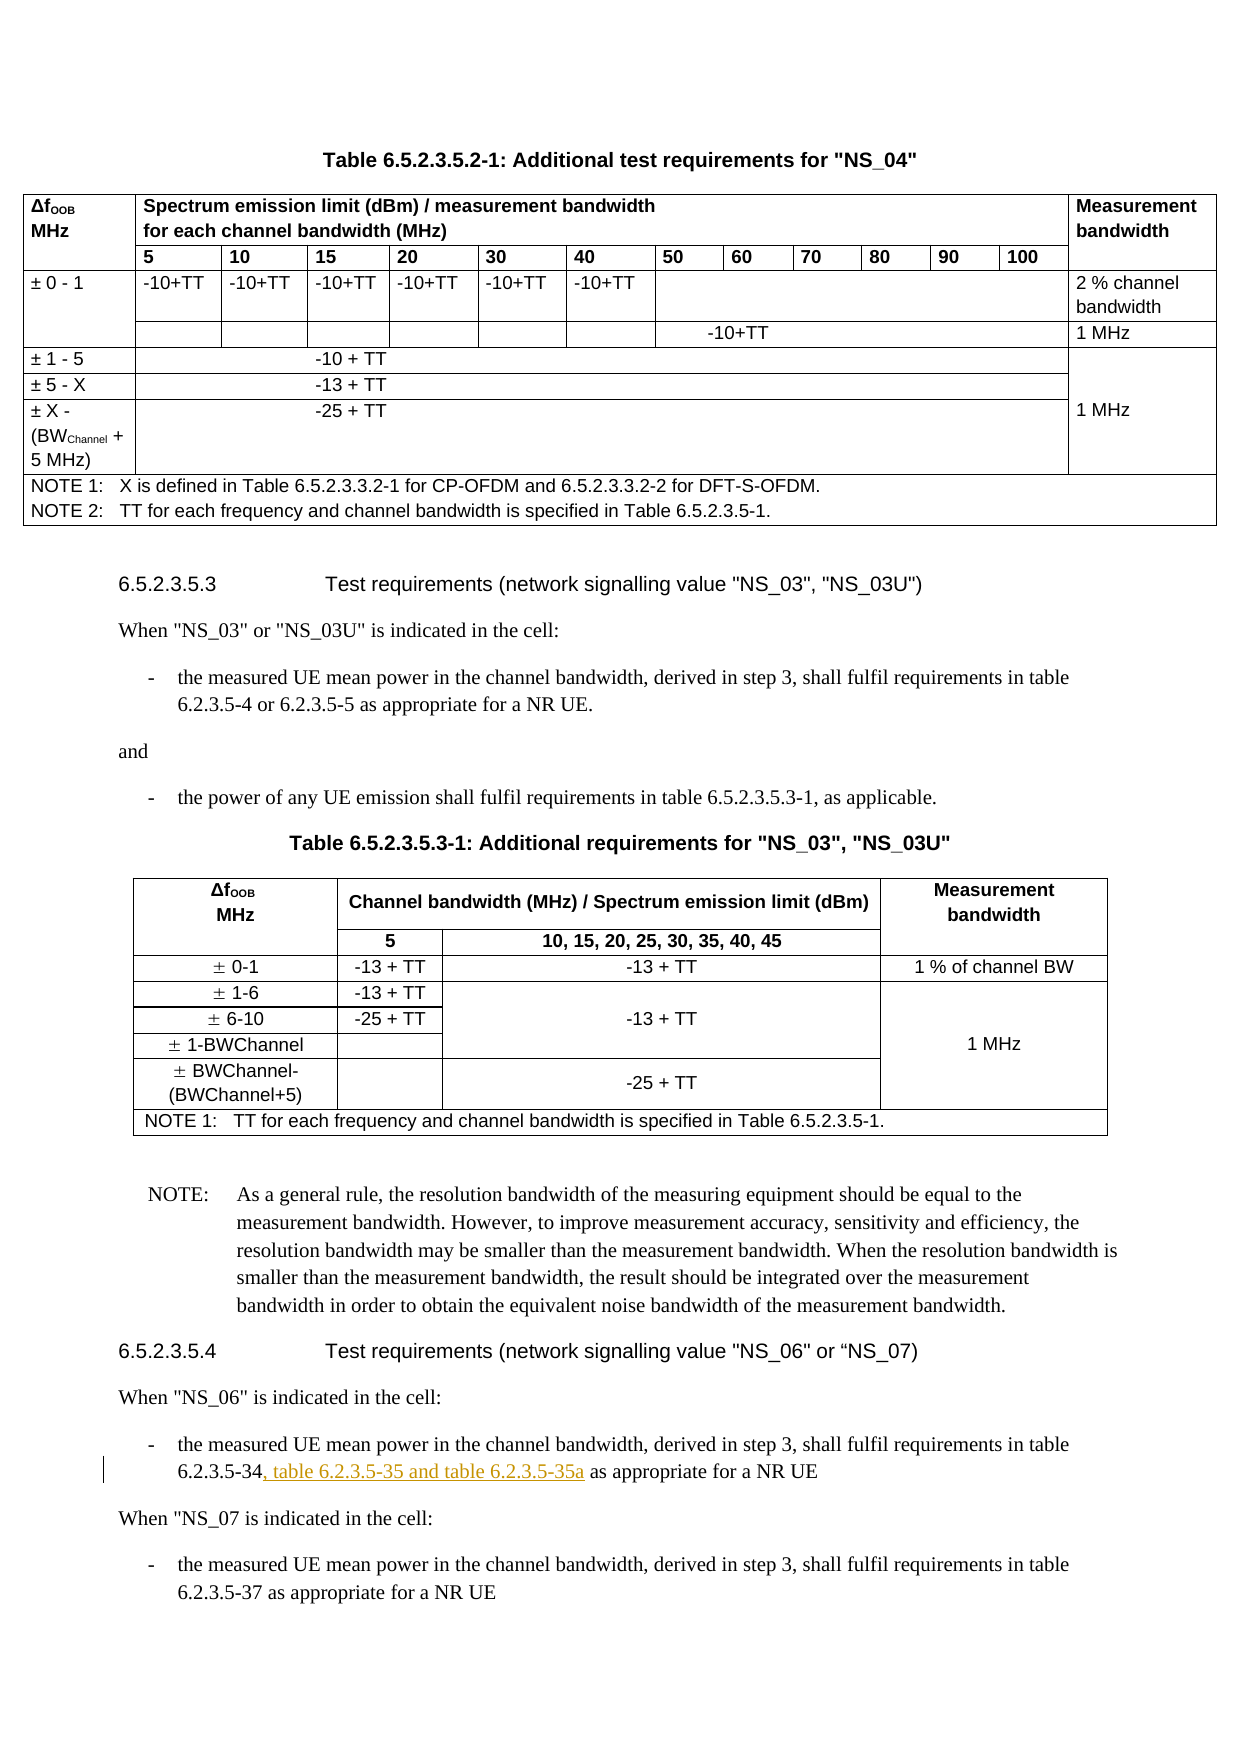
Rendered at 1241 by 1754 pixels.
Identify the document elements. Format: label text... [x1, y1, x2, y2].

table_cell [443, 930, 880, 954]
text and [118, 738, 1122, 763]
text Table 6.5.2.3.5.2-1: Additional test requirements for "NS_04" [118, 148, 1122, 172]
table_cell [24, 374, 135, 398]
text NOTE: As a general rule, the resolution bandwidth of the measuring equipment should be equal to the measurement bandwidth. However, to improve measurement accuracy, sensitivity and efficiency, the resolution bandwidth may be smaller than the measurement bandwidth. When the resolution bandwidth is smaller than the measurement bandwidth, the result should be integrated over the measurement bandwidth in order to obtain the equivalent noise bandwidth of the measurement bandwidth. [148, 1182, 1122, 1317]
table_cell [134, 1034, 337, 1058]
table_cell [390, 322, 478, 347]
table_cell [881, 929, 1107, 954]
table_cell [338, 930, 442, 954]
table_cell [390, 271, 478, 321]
text When "NS_07 is indicated in the cell: [118, 1506, 1122, 1530]
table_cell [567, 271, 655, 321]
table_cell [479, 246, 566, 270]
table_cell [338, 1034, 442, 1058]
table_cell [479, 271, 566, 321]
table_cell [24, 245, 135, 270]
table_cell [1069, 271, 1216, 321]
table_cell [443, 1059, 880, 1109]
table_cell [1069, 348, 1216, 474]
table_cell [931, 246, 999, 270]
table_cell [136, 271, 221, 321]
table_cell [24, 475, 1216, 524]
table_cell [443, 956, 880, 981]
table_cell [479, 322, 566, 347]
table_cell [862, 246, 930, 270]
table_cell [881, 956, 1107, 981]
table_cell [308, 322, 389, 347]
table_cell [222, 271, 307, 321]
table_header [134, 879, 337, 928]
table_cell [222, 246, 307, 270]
text Table 6.5.2.3.5.3-1: Additional requirements for "NS_03", "NS_03U" [118, 831, 1122, 855]
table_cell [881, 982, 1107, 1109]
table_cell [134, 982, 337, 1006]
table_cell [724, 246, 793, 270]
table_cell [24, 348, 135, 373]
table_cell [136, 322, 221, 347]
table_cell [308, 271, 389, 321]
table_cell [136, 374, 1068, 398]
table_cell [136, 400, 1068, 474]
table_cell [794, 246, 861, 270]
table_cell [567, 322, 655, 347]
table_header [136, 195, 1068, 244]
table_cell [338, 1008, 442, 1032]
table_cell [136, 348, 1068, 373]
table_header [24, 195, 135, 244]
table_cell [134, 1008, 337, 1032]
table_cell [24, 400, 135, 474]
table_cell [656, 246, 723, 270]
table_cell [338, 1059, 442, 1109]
text 6.5.2.3.5.4 Test requirements (network signalling value "NS_06" or “NS_07) [118, 1339, 1122, 1363]
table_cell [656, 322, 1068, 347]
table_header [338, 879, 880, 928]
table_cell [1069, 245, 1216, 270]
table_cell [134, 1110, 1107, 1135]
text - the measured UE mean power in the channel bandwidth, derived in step 3, shall fulfil requirements in table 6.2.3.5-4 or 6.2.3.5-5 as appropriate for a NR UE. [148, 664, 1122, 716]
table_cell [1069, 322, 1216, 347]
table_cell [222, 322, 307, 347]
text - the measured UE mean power in the channel bandwidth, derived in step 3, shall fulfil requirements in table 6.2.3.5-37 as appropriate for a NR UE [148, 1552, 1122, 1604]
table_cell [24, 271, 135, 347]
text - the power of any UE emission shall fulfil requirements in table 6.5.2.3.5.3-1, as applicable. [148, 785, 1122, 809]
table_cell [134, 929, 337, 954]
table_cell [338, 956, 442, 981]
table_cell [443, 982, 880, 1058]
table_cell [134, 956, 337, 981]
text - the measured UE mean power in the channel bandwidth, derived in step 3, shall fulfil requirements in table 6.2.3.5-34 as appropriate for a NR UE [148, 1432, 1122, 1483]
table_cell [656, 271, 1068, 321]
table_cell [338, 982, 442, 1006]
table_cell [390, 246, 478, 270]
text When "NS_06" is indicated in the cell: [118, 1385, 1122, 1409]
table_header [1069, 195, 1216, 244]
text 6.5.2.3.5.3 Test requirements (network signalling value "NS_03", "NS_03U") [118, 572, 1122, 596]
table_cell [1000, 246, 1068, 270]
text When "NS_03" or "NS_03U" is indicated in the cell: [118, 618, 1122, 642]
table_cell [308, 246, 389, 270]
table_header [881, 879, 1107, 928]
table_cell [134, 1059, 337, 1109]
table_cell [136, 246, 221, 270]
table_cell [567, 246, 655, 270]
